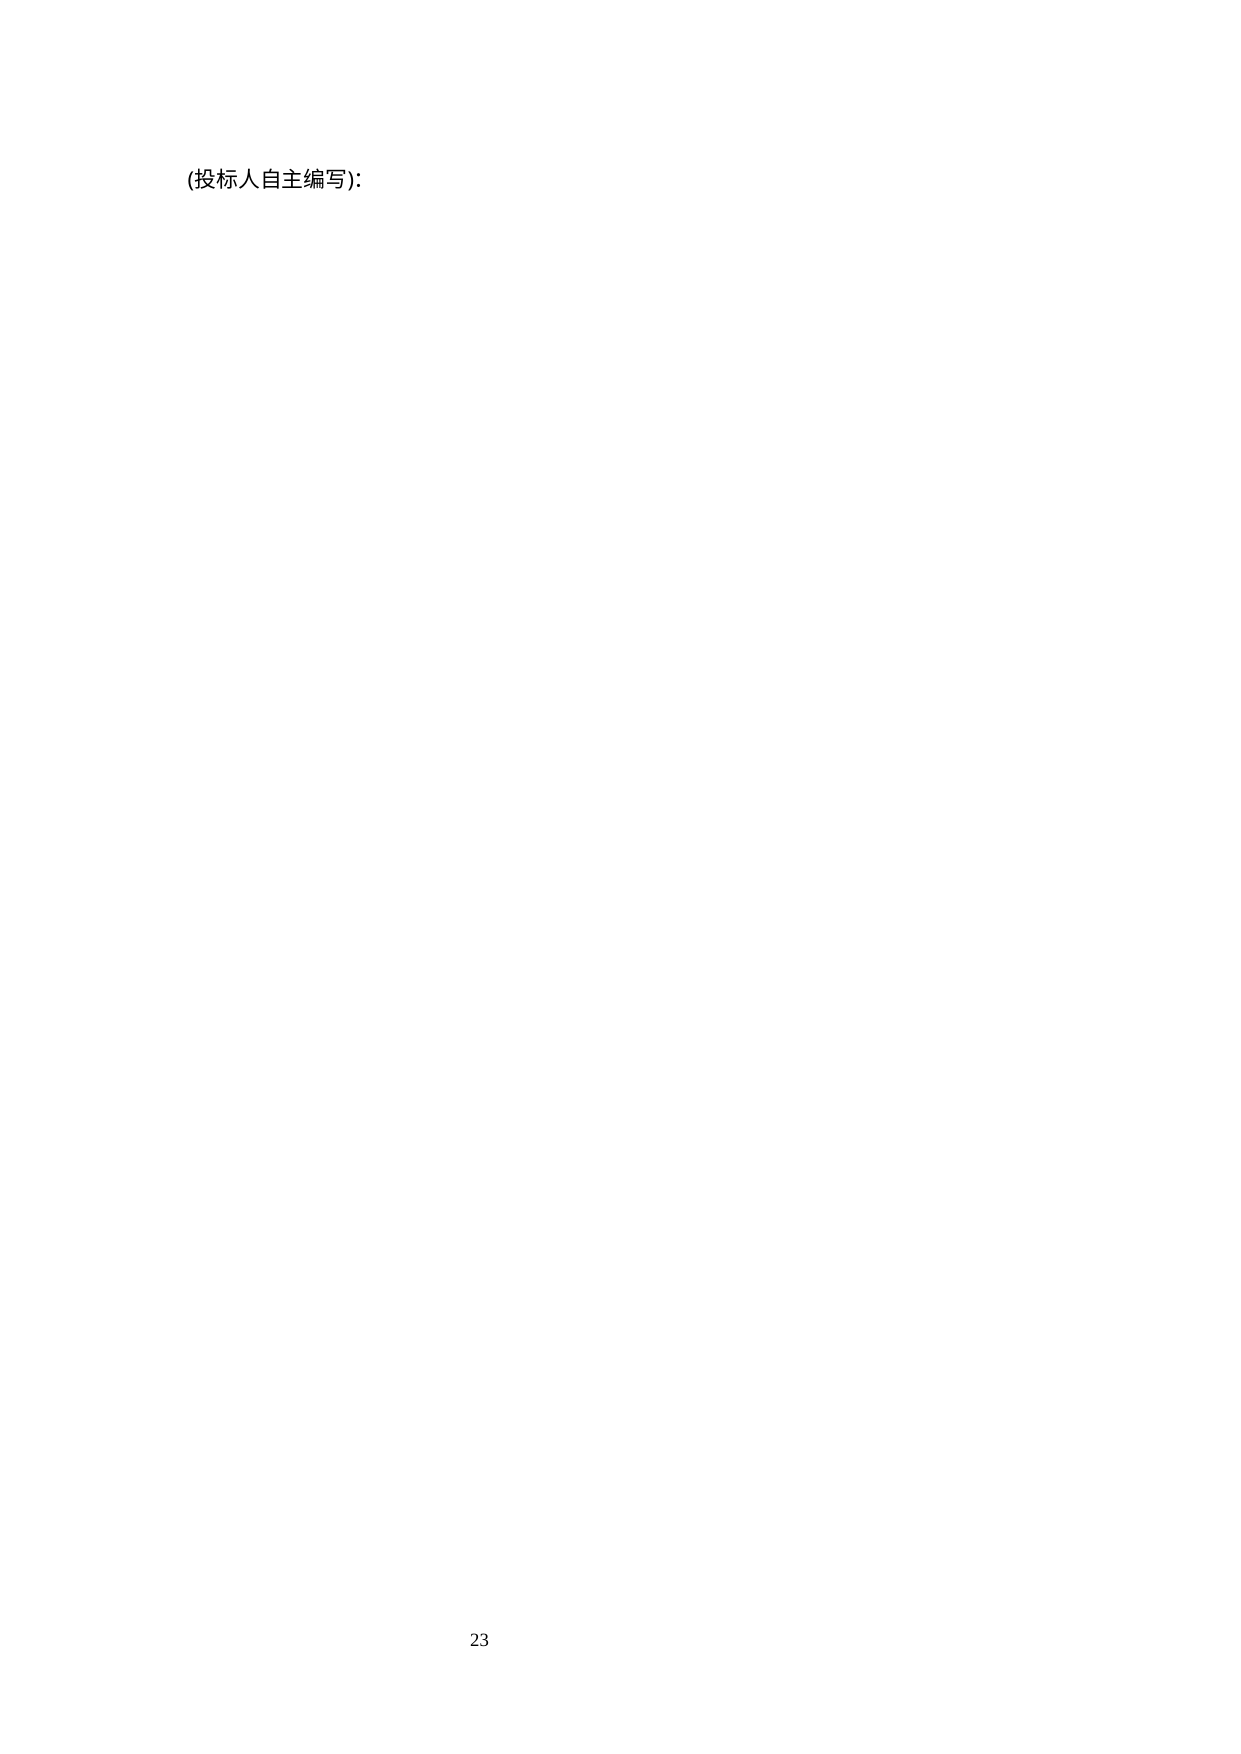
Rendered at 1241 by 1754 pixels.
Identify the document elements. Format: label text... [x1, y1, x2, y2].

text (投标人自主编写)： [187, 162, 1053, 194]
